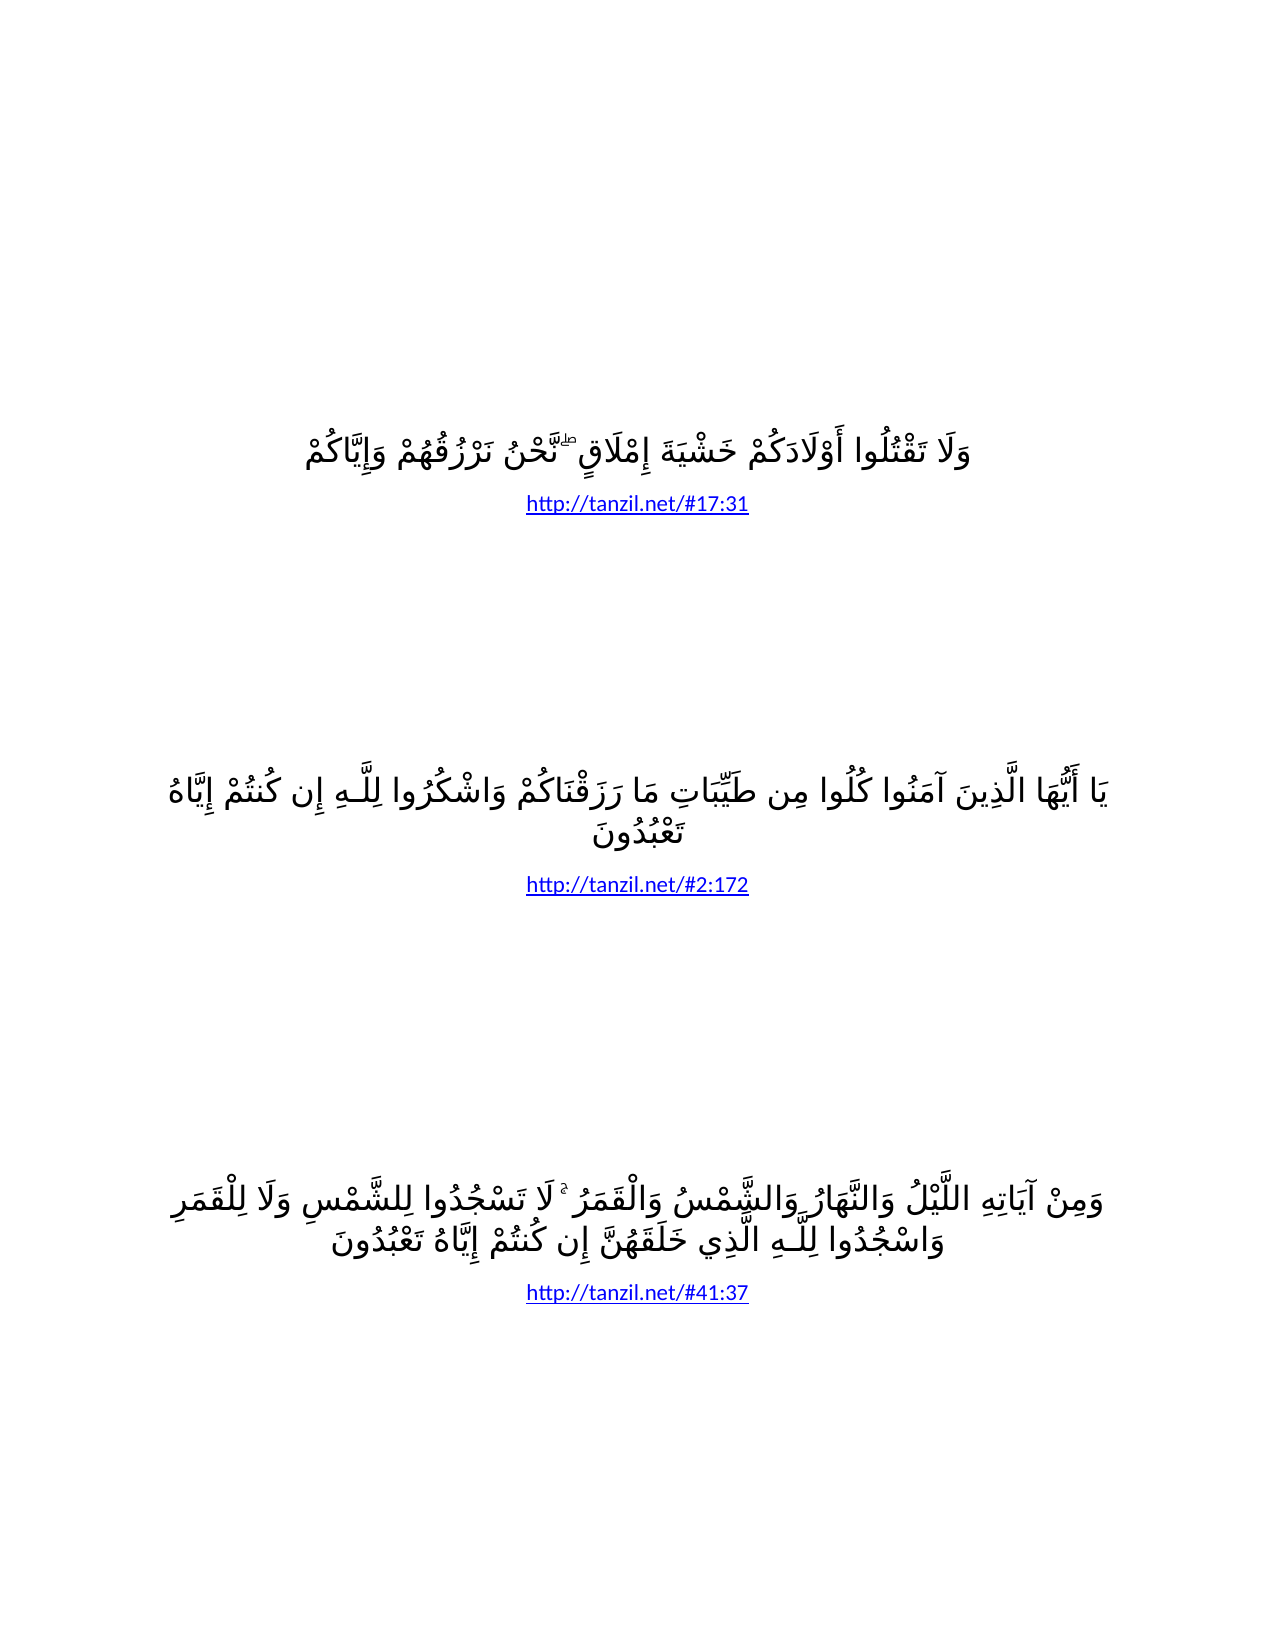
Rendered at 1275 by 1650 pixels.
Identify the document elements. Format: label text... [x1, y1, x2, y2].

text http://tanzil.net/#2:172 [150, 870, 1125, 898]
text يَا أَيُّهَا الَّذِينَ آمَنُوا كُلُوا مِن طَيِّبَاتِ مَا رَزَقْنَاكُمْ وَاشْكُرُوا لِلَّـهِ إِن كُنتُمْ إِيَّاهُ تَعْبُدُونَ [150, 771, 1125, 851]
text وَمِنْ آيَاتِهِ اللَّيْلُ وَالنَّهَارُ وَالشَّمْسُ وَالْقَمَرُ ۚ لَا تَسْجُدُوا لِلشَّمْسِ وَلَا لِلْقَمَرِ وَاسْجُدُوا لِلَّـهِ الَّذِي خَلَقَهُنَّ إِن كُنتُمْ إِيَّاهُ تَعْبُدُونَ [150, 1179, 1125, 1259]
text http://tanzil.net/#17:31 [150, 489, 1125, 517]
text وَلَا تَقْتُلُوا أَوْلَادَكُمْ خَشْيَةَ إِمْلَاقٍ ۖ نَّحْنُ نَرْزُقُهُمْ وَإِيَّاكُمْ [150, 431, 1125, 470]
text http://tanzil.net/#41:37 [150, 1278, 1125, 1307]
